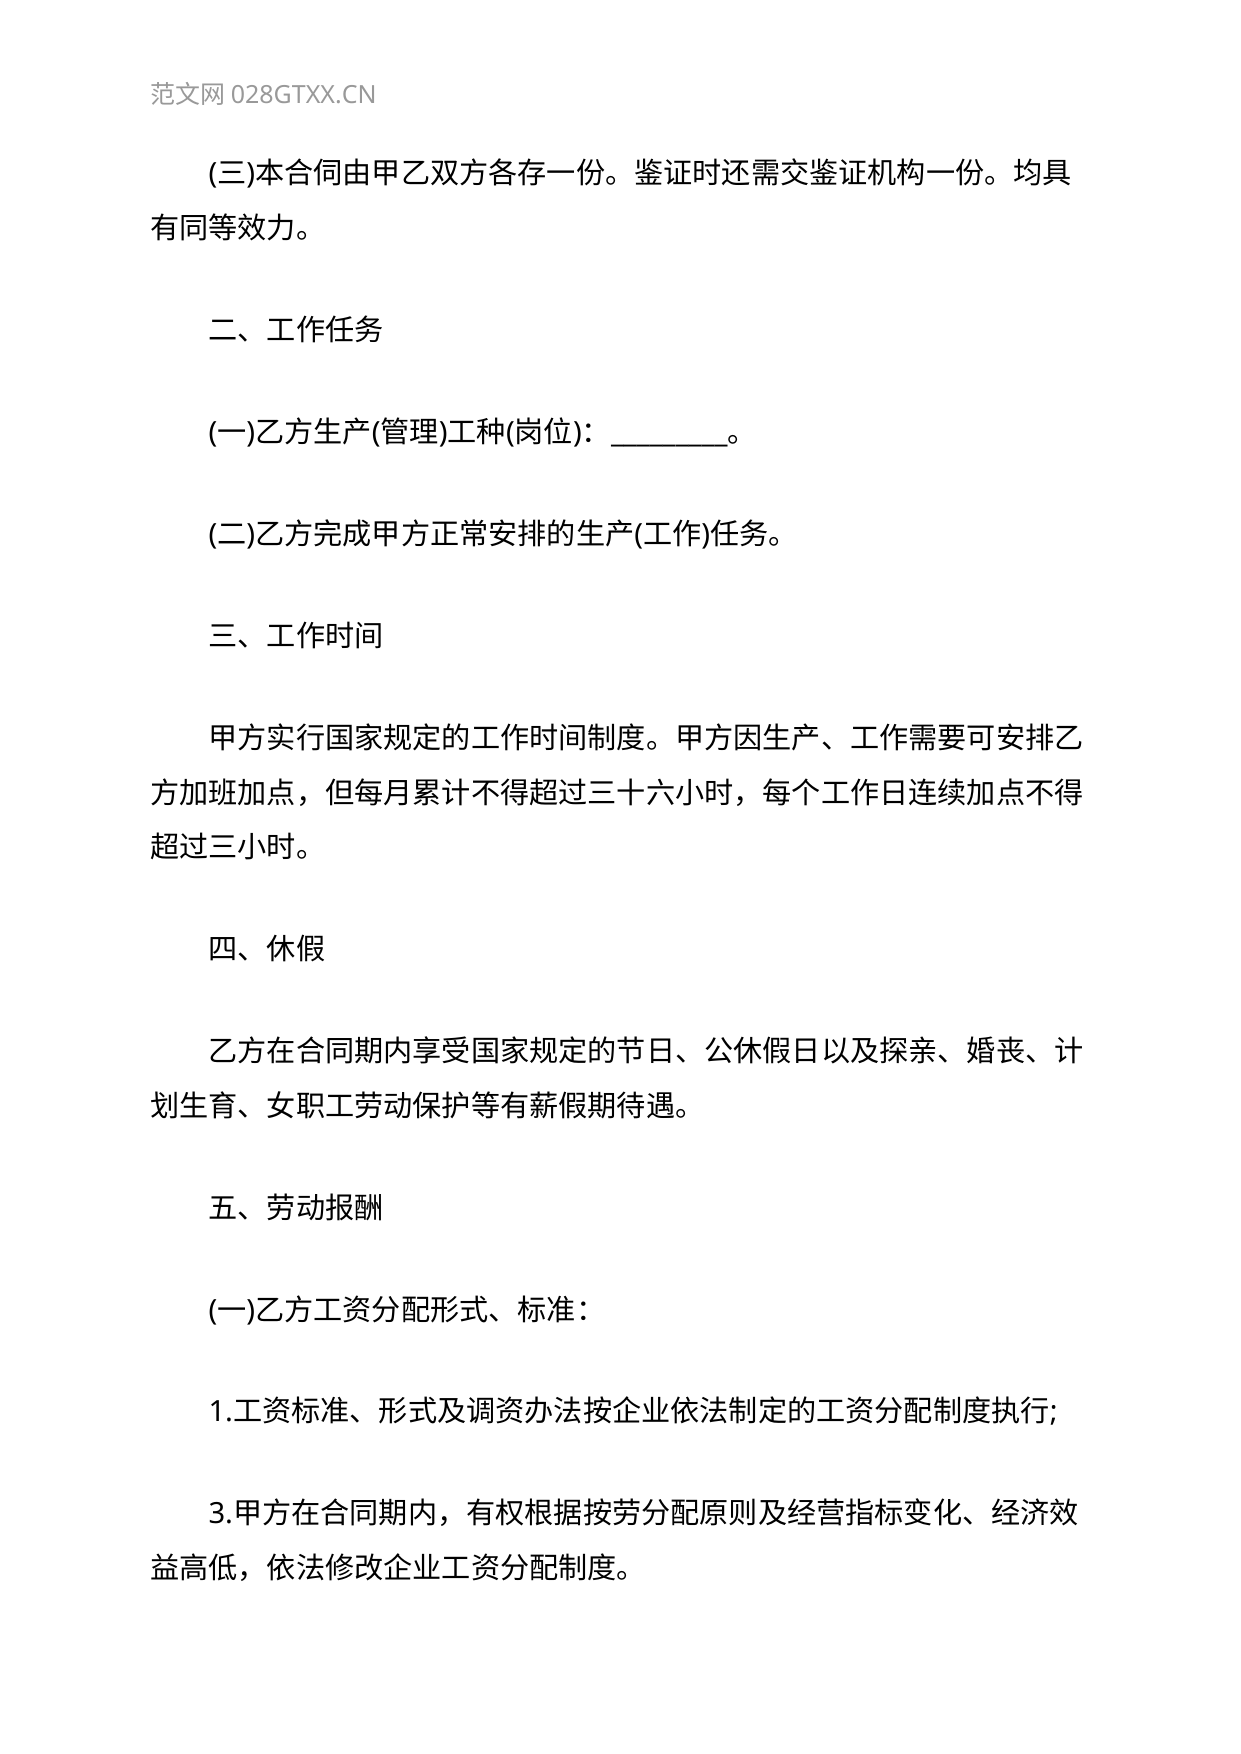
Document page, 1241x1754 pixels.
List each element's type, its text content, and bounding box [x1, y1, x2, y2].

text (一)乙方工资分配形式、标准： [150, 1286, 1090, 1328]
text 3.甲方在合同期内，有权根据按劳分配原则及经营指标变化、经济效益高低，依法修改企业工资分配制度。 [150, 1490, 1090, 1587]
text 乙方在合同期内享受国家规定的节日、公休假日以及探亲、婚丧、计划生育、女职工劳动保护等有薪假期待遇。 [150, 1028, 1090, 1125]
text 二、工作任务 [150, 307, 1090, 349]
text (三)本合伺由甲乙双方各存一份。鉴证时还需交鉴证机构一份。均具有同等效力。 [150, 150, 1090, 247]
text 五、劳动报酬 [150, 1184, 1090, 1227]
text (一)乙方生产(管理)工种(岗位)：_________。 [150, 408, 1090, 451]
text (二)乙方完成甲方正常安排的生产(工作)任务。 [150, 511, 1090, 553]
text 四、休假 [150, 926, 1090, 968]
text 1.工资标准、形式及调资办法按企业依法制定的工资分配制度执行; [150, 1388, 1090, 1430]
text 三、工作时间 [150, 612, 1090, 655]
text 甲方实行国家规定的工作时间制度。甲方因生产、工作需要可安排乙方加班加点，但每月累计不得超过三十六小时，每个工作日连续加点不得超过三小时。 [150, 714, 1090, 866]
